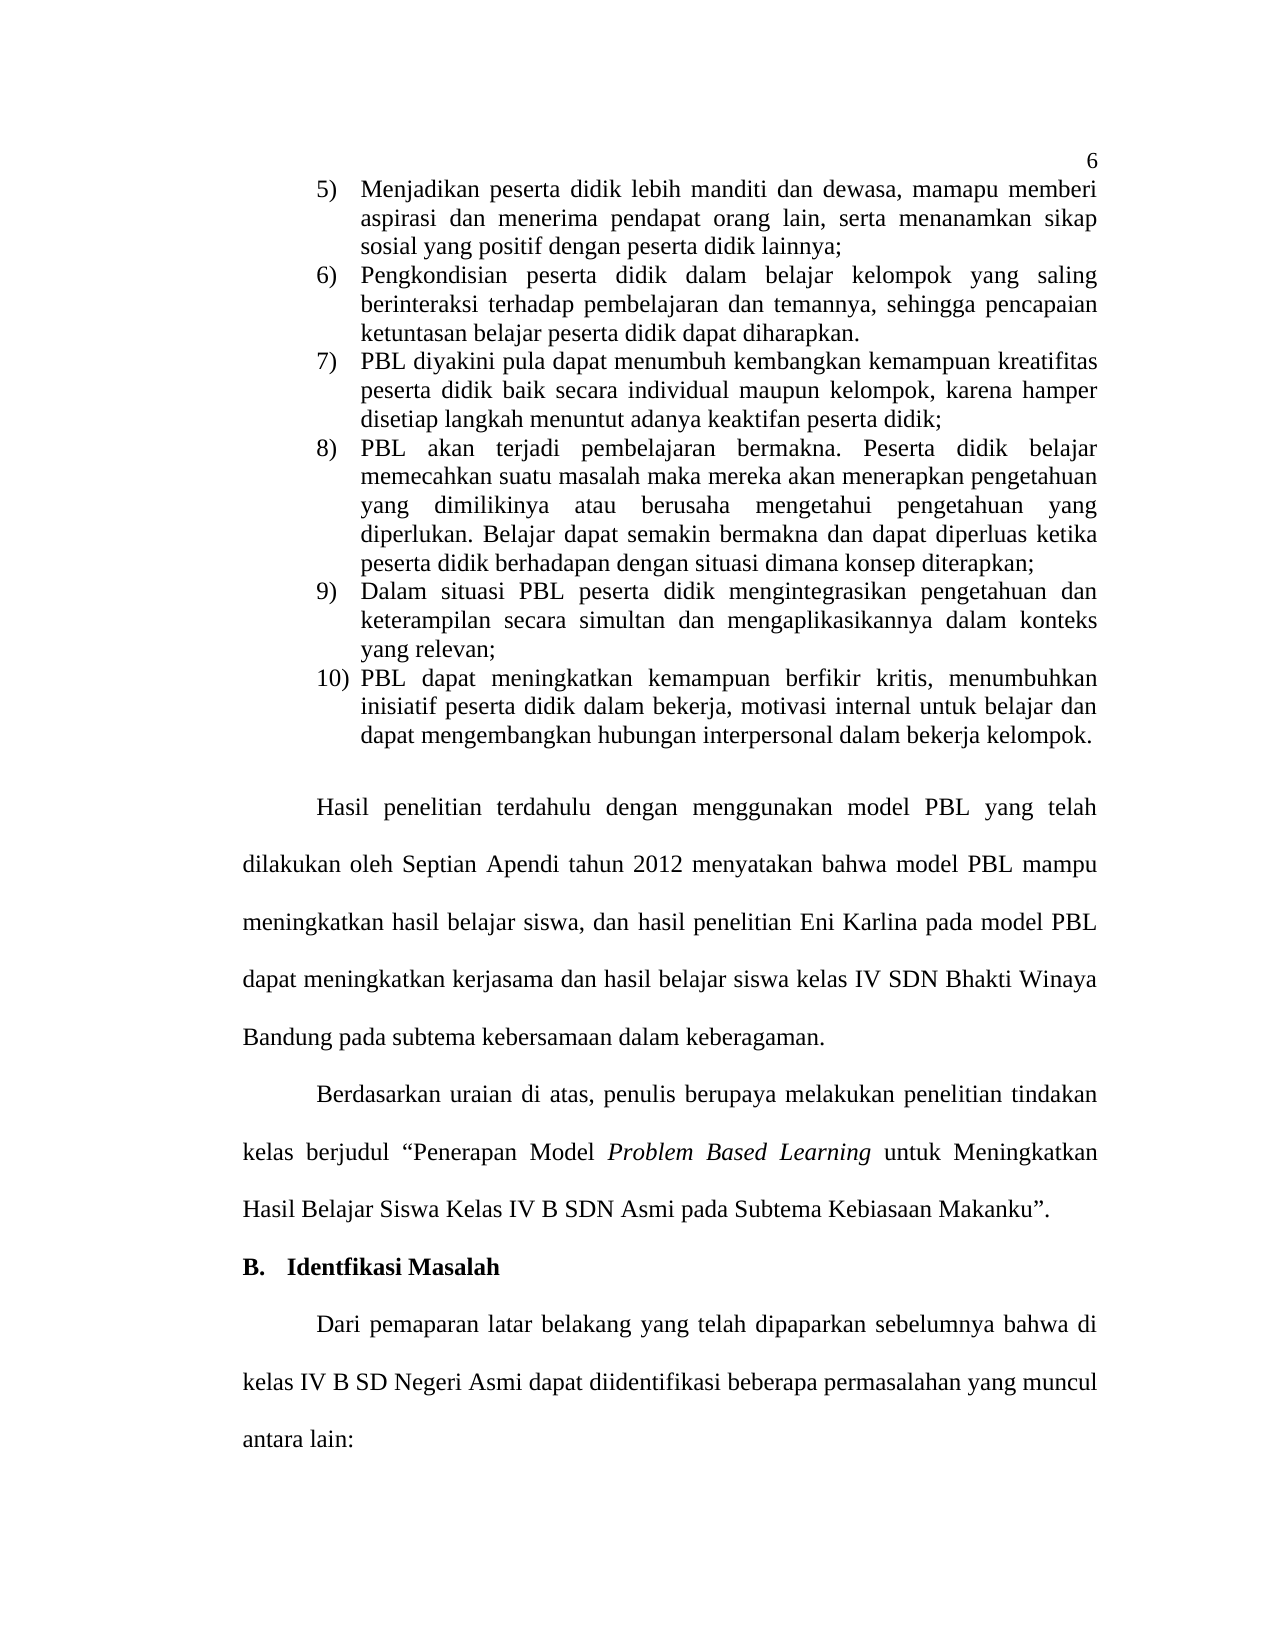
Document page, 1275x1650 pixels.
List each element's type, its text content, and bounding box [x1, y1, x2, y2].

list Menjadikan peserta didik lebih manditi dan dewasa, mamapu memberi aspirasi dan menerima pendapat orang lain, serta menanamkan sikap sosial yang positif dengan peserta didik lainnya; [316, 174, 1098, 260]
text Hasil penelitian terdahulu dengan menggunakan model PBL yang telah dilakukan oleh Septian Apendi tahun 2012 menyatakan bahwa model PBL mampu meningkatkan hasil belajar siswa, dan hasil penelitian Eni Karlina pada model PBL dapat meningkatkan kerjasama dan hasil belajar siswa kelas IV SDN Bhakti Winaya Bandung pada subtema kebersamaan dalam keberagaman. [242, 792, 1098, 1051]
list PBL diyakini pula dapat menumbuh kembangkan kemampuan kreatifitas peserta didik baik secara individual maupun kelompok, karena hamper disetiap langkah menuntut adanya keaktifan peserta didik; [316, 346, 1098, 433]
list Dalam situasi PBL peserta didik mengintegrasikan pengetahuan dan keterampilan secara simultan dan mengaplikasikannya dalam konteks yang relevan; [316, 576, 1098, 663]
list Identfikasi Masalah [242, 1252, 1098, 1281]
list Dari pemaparan latar belakang yang telah dipaparkan sebelumnya bahwa di kelas IV B SD Negeri Asmi dapat diidentifikasi beberapa permasalahan yang muncul antara lain: [242, 1309, 1098, 1453]
list PBL dapat meningkatkan kemampuan berfikir kritis, menumbuhkan inisiatif peserta didik dalam bekerja, motivasi internal untuk belajar dan dapat mengembangkan hubungan interpersonal dalam bekerja kelompok. [316, 663, 1098, 749]
list PBL akan terjadi pembelajaran bermakna. Peserta didik belajar memecahkan suatu masalah maka mereka akan menerapkan pengetahuan yang dimilikinya atau berusaha mengetahui pengetahuan yang diperlukan. Belajar dapat semakin bermakna dan dapat diperluas ketika peserta didik berhadapan dengan situasi dimana konsep diterapkan; [316, 433, 1098, 576]
text Berdasarkan uraian di atas, penulis berupaya melakukan penelitian tindakan kelas berjudul “Penerapan Model Problem Based Learning untuk Meningkatkan Hasil Belajar Siswa Kelas IV B SDN Asmi pada Subtema Kebiasaan Makanku”. [242, 1079, 1098, 1223]
list Pengkondisian peserta didik dalam belajar kelompok yang saling berinteraksi terhadap pembelajaran dan temannya, sehingga pencapaian ketuntasan belajar peserta didik dapat diharapkan. [316, 260, 1098, 346]
